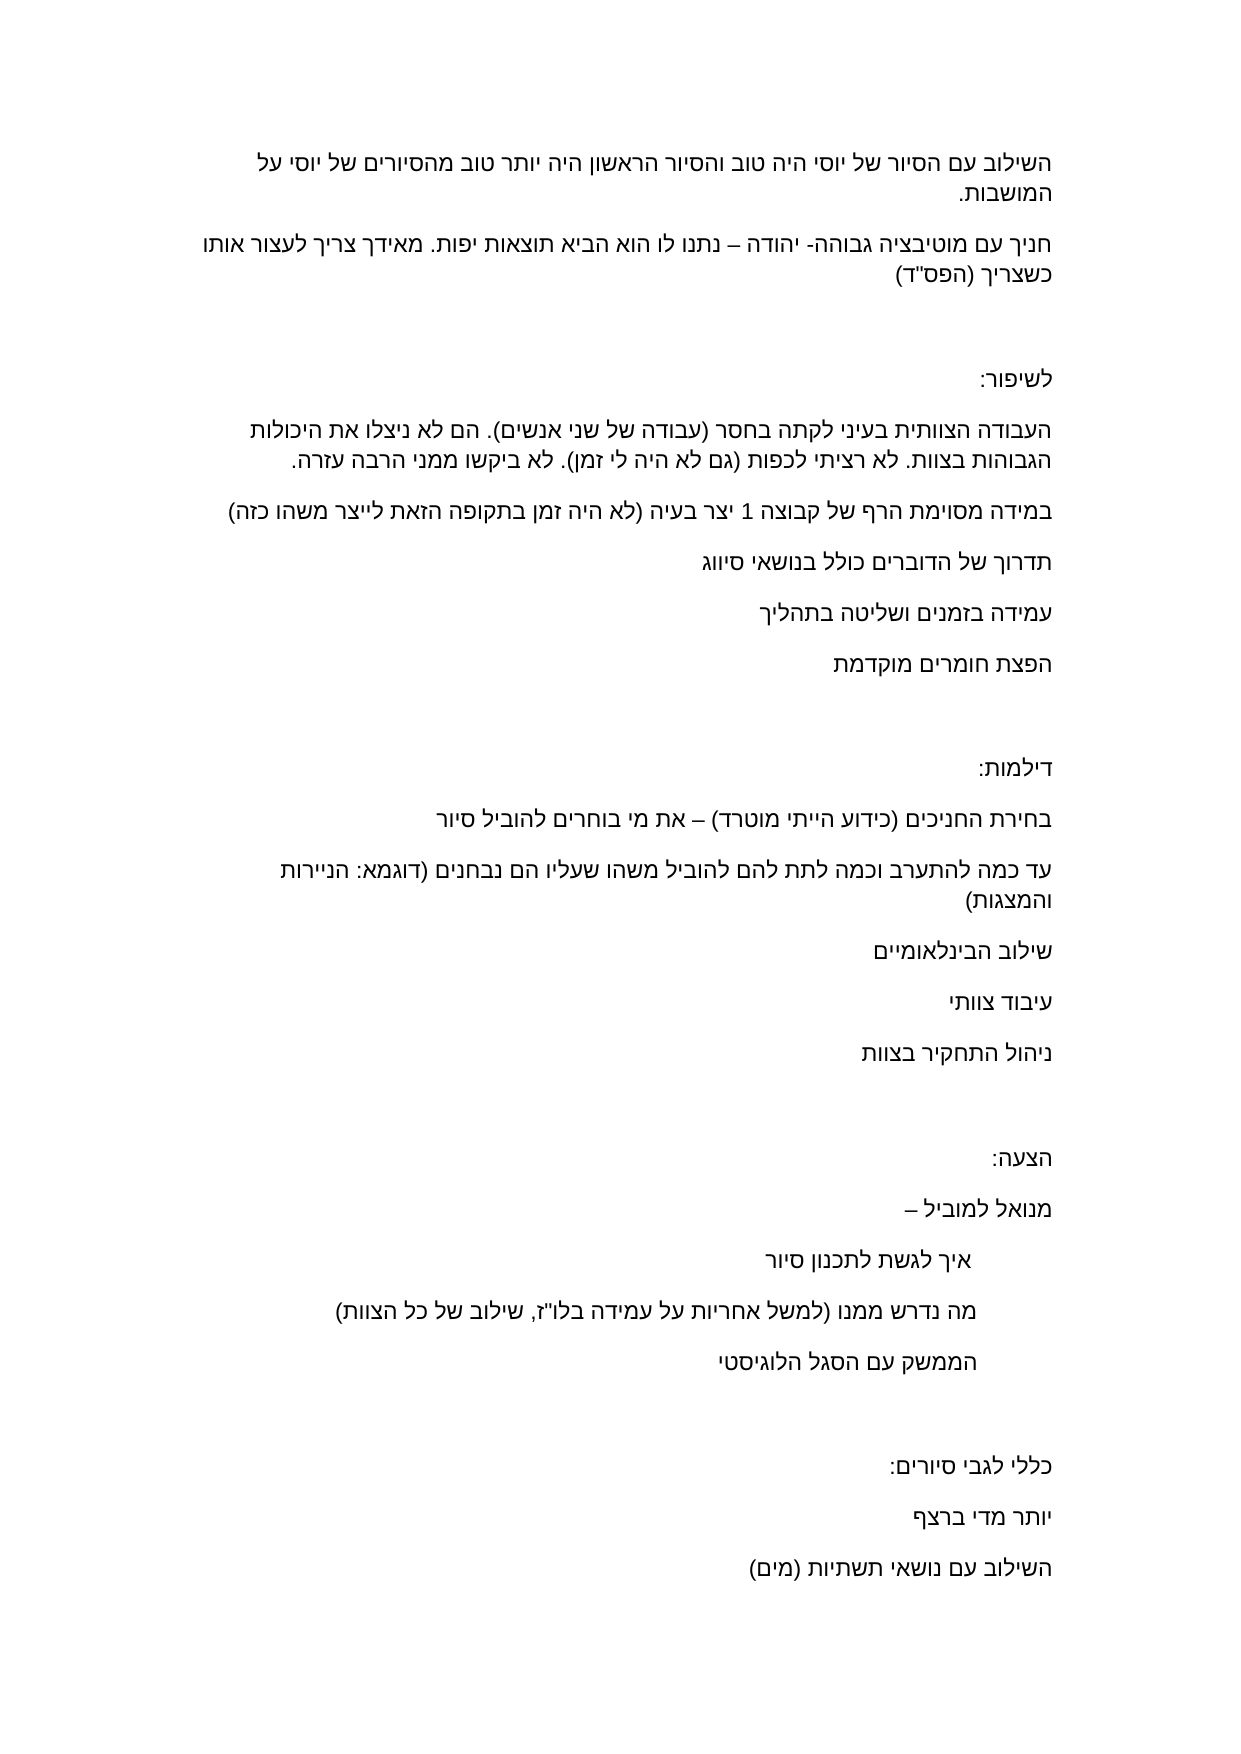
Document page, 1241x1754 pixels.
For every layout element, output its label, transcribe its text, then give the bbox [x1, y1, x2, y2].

text חניך עם מוטיבציה גבוהה- יהודה – נתנו לו הוא הביא תוצאות יפות. מאידך צריך לעצור אותו כשצריך (הפס"ד) [187, 231, 1053, 288]
text כללי לגבי סיורים: [187, 1453, 1053, 1479]
text השילוב עם נושאי תשתיות (מים) [187, 1555, 1053, 1581]
text תדרוך של הדוברים כולל בנושאי סיווג [187, 549, 1053, 575]
text איך לגשת לתכנון סיור [187, 1247, 978, 1273]
text עמידה בזמנים ושליטה בתהליך [187, 600, 1053, 626]
text במידה מסוימת הרף של קבוצה 1 יצר בעיה (לא היה זמן בתקופה הזאת לייצר משהו כזה) [187, 498, 1053, 524]
text יותר מדי ברצף [187, 1504, 1053, 1530]
text הצעה: [187, 1144, 1053, 1171]
text מנואל למוביל – [187, 1196, 1053, 1222]
text דילמות: [187, 755, 1053, 781]
text בחירת החניכים (כידוע הייתי מוטרד) – את מי בוחרים להוביל סיור [187, 806, 1053, 832]
text עיבוד צוותי [187, 989, 1053, 1016]
text מה נדרש ממנו (למשל אחריות על עמידה בלו"ז, שילוב של כל הצוות) [187, 1298, 978, 1324]
text שילוב הבינלאומיים [187, 938, 1053, 965]
text השילוב עם הסיור של יוסי היה טוב והסיור הראשון היה יותר טוב מהסיורים של יוסי על המושבות. [187, 150, 1053, 207]
text לשיפור: [187, 366, 1053, 392]
text עד כמה להתערב וכמה לתת להם להוביל משהו שעליו הם נבחנים (דוגמא: הניירות והמצגות) [187, 857, 1053, 914]
text הפצת חומרים מוקדמת [187, 651, 1053, 677]
text העבודה הצוותית בעיני לקתה בחסר (עבודה של שני אנשים). הם לא ניצלו את היכולות הגבוהות בצוות. לא רציתי לכפות (גם לא היה לי זמן). לא ביקשו ממני הרבה עזרה. [187, 417, 1053, 473]
text ניהול התחקיר בצוות [187, 1040, 1053, 1067]
text הממשק עם הסגל הלוגיסטי [187, 1349, 978, 1375]
